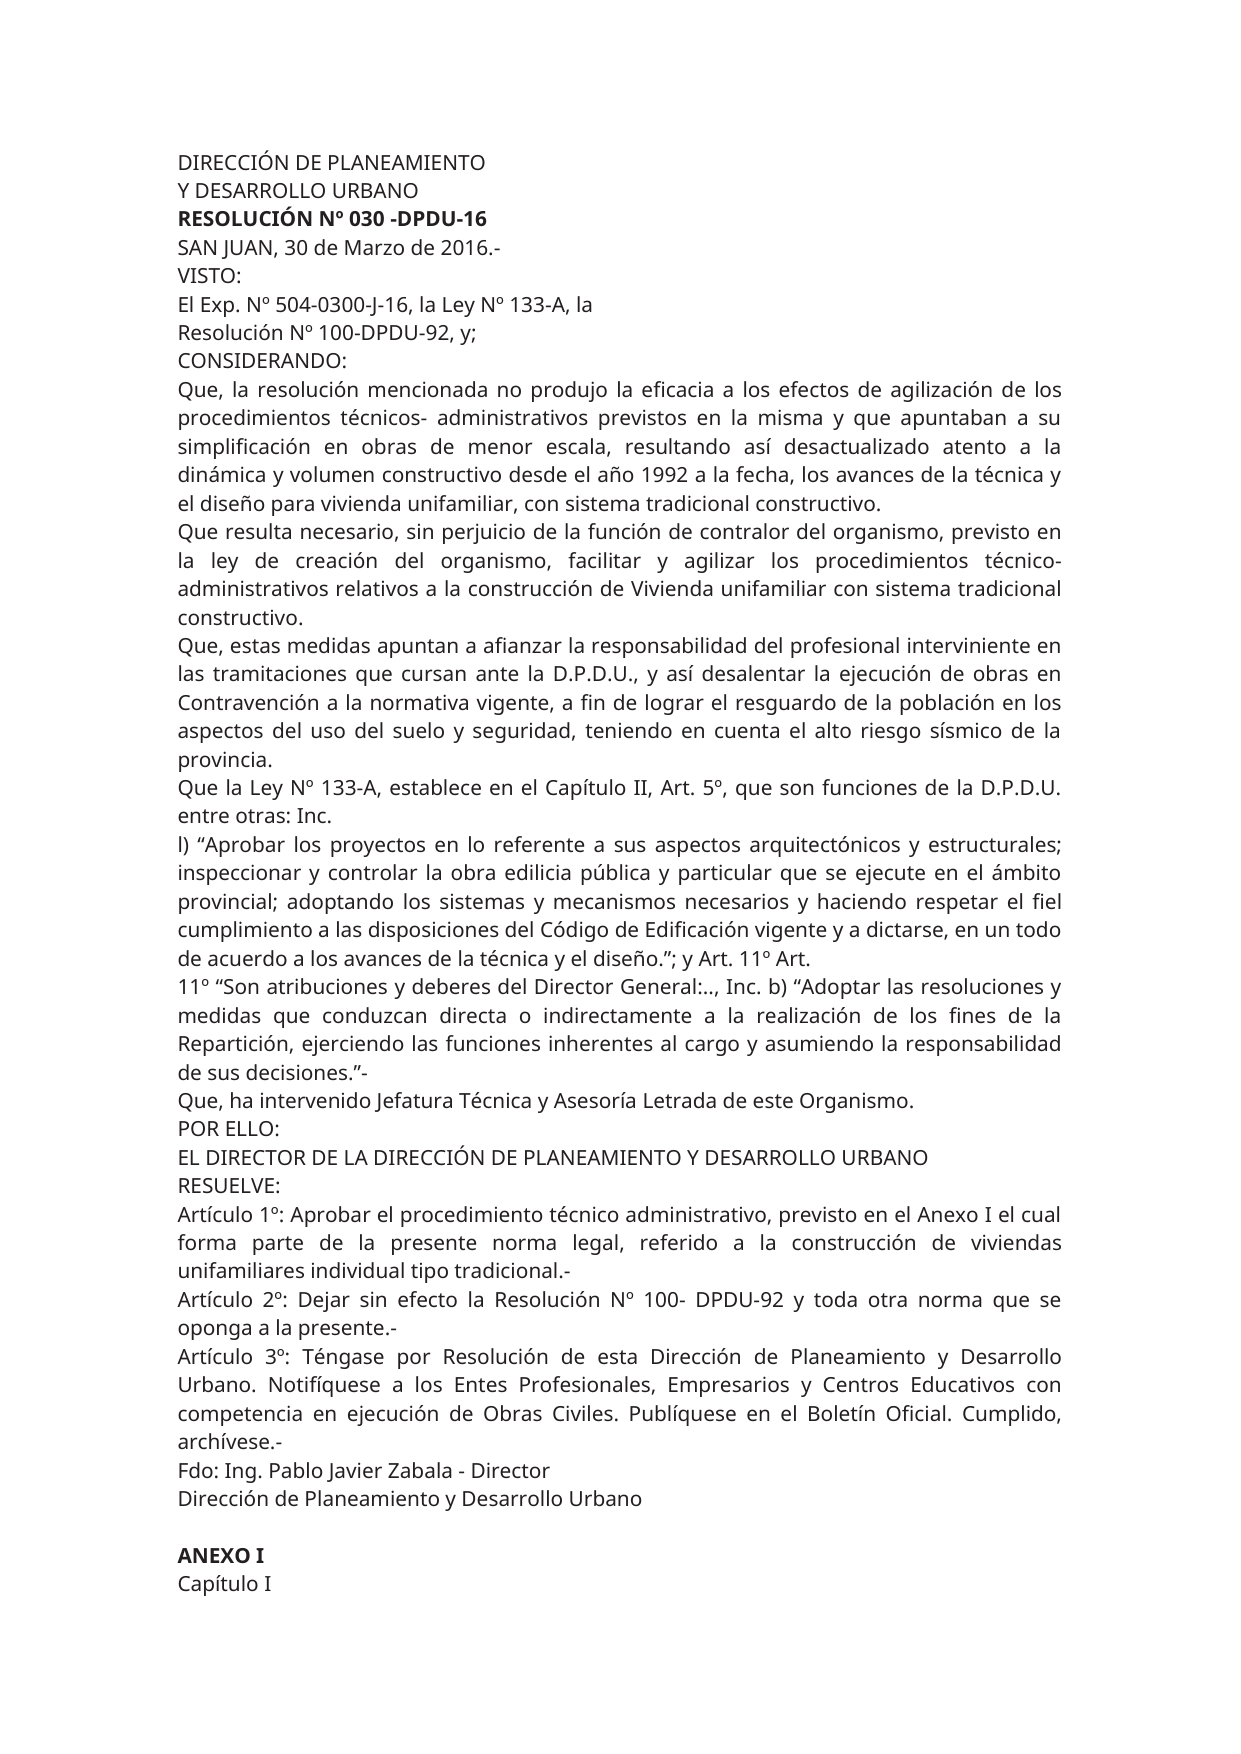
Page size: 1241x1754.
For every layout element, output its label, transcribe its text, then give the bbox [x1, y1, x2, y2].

text Resolución Nº 100-DPDU-92, y; [177, 318, 1063, 347]
text RESOLUCIÓN Nº 030 -DPDU-16 [177, 204, 1063, 233]
text Que, la resolución mencionada no produjo la eficacia a los efectos de agilización de los procedimientos técnicos- administrativos previstos en la misma y que apuntaban a su simplificación en obras de menor escala, resultando así desactualizado atento a la dinámica y volumen constructivo desde el año 1992 a la fecha, los avances de la técnica y el diseño para vivienda unifamiliar, con sistema tradicional constructivo. [177, 375, 1063, 517]
text EL DIRECTOR DE LA DIRECCIÓN DE PLANEAMIENTO Y DESARROLLO URBANO [177, 1143, 1063, 1171]
text Que resulta necesario, sin perjuicio de la función de contralor del organismo, previsto en la ley de creación del organismo, facilitar y agilizar los procedimientos técnico- administrativos relativos a la construcción de Vivienda unifamiliar con sistema tradicional constructivo. [177, 517, 1063, 631]
text l) “Aprobar los proyectos en lo referente a sus aspectos arquitectónicos y estructurales; inspeccionar y controlar la obra edilicia pública y particular que se ejecute en el ámbito provincial; adoptando los sistemas y mecanismos necesarios y haciendo respetar el fiel cumplimiento a las disposiciones del Código de Edificación vigente y a dictarse, en un todo de acuerdo a los avances de la técnica y el diseño.”; y Art. 11º Art. [177, 830, 1063, 972]
text El Exp. Nº 504-0300-J-16, la Ley Nº 133-A, la [177, 290, 1063, 318]
text CONSIDERANDO: [177, 347, 1063, 375]
text DIRECCIÓN DE PLANEAMIENTO [177, 148, 1063, 176]
text Artículo 3º: Téngase por Resolución de esta Dirección de Planeamiento y Desarrollo Urbano. Notifíquese a los Entes Profesionales, Empresarios y Centros Educativos con competencia en ejecución de Obras Civiles. Publíquese en el Boletín Oficial. Cumplido, archívese.- [177, 1342, 1063, 1456]
text VISTO: [177, 261, 1063, 290]
text RESUELVE: [177, 1171, 1063, 1200]
text POR ELLO: [177, 1114, 1063, 1143]
text Fdo: Ing. Pablo Javier Zabala - Director [177, 1456, 1063, 1484]
text Dirección de Planeamiento y Desarrollo Urbano [177, 1484, 1063, 1513]
text 11º “Son atribuciones y deberes del Director General:.., Inc. b) “Adoptar las resoluciones y medidas que conduzcan directa o indirectamente a la realización de los fines de la Repartición, ejerciendo las funciones inherentes al cargo y asumiendo la responsabilidad de sus decisiones.”- [177, 972, 1063, 1086]
text Que la Ley Nº 133-A, establece en el Capítulo II, Art. 5º, que son funciones de la D.P.D.U. entre otras: Inc. [177, 773, 1063, 830]
text Que, estas medidas apuntan a afianzar la responsabilidad del profesional interviniente en las tramitaciones que cursan ante la D.P.D.U., y así desalentar la ejecución de obras en Contravención a la normativa vigente, a fin de lograr el resguardo de la población en los aspectos del uso del suelo y seguridad, teniendo en cuenta el alto riesgo sísmico de la provincia. [177, 631, 1063, 773]
text Artículo 1º: Aprobar el procedimiento técnico administrativo, previsto en el Anexo I el cual forma parte de la presente norma legal, referido a la construcción de viviendas unifamiliares individual tipo tradicional.- [177, 1200, 1063, 1285]
text Y DESARROLLO URBANO [177, 176, 1063, 204]
text SAN JUAN, 30 de Marzo de 2016.- [177, 233, 1063, 261]
text ANEXO I [177, 1541, 1063, 1569]
text Artículo 2º: Dejar sin efecto la Resolución Nº 100- DPDU-92 y toda otra norma que se oponga a la presente.- [177, 1285, 1063, 1342]
text Que, ha intervenido Jefatura Técnica y Asesoría Letrada de este Organismo. [177, 1086, 1063, 1114]
text Capítulo I [177, 1569, 1063, 1598]
